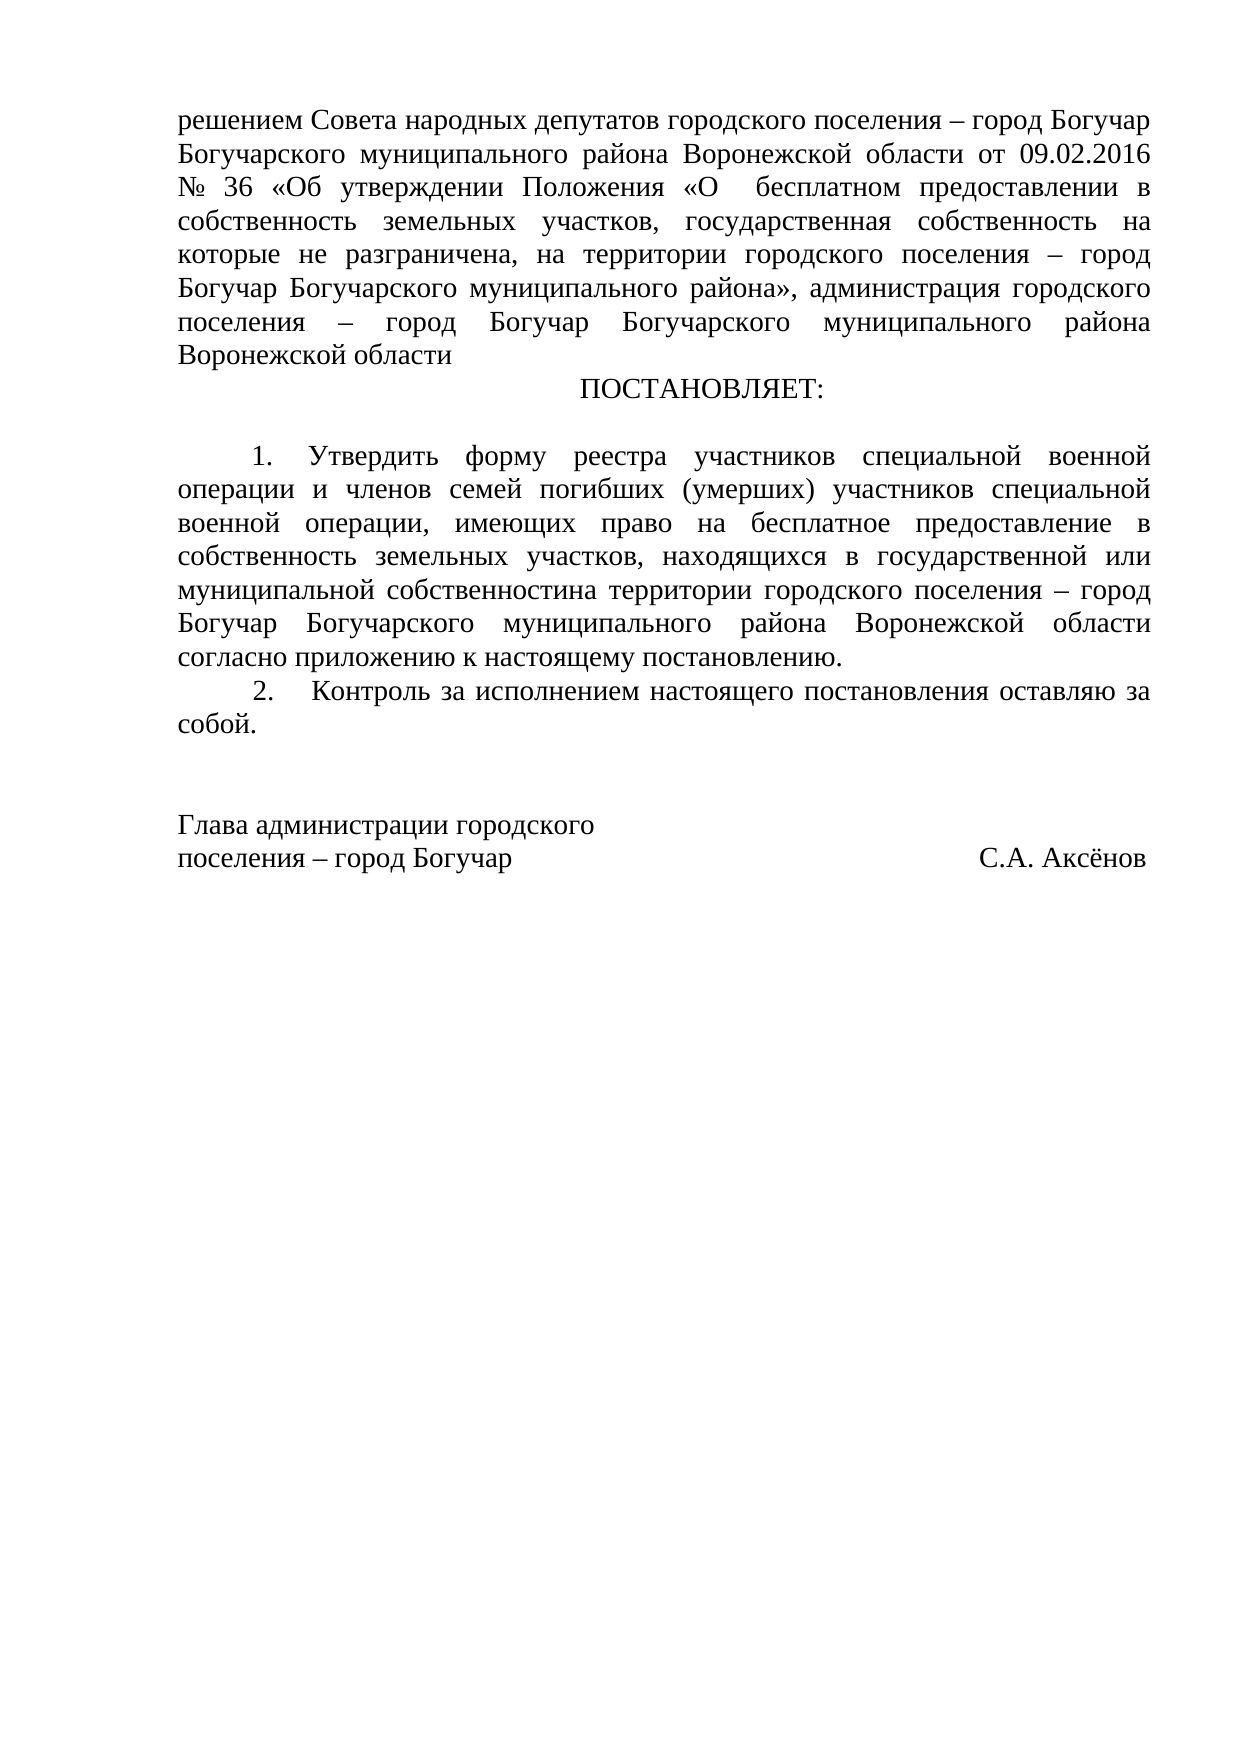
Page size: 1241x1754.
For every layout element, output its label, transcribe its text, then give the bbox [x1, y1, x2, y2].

list Утвердить форму реестра участников специальной военной операции и членов семей погибших (умерших) участников специальной военной операции, имеющих право на бесплатное предоставление в собственность земельных участков, находящихся в государственной или муниципальной собственностина территории городского поселения – город Богучар Богучарского муниципального района Воронежской области согласно приложению к настоящему постановлению. [177, 438, 1152, 673]
list Контроль за исполнением настоящего постановления оставляю за собой. [177, 673, 1152, 740]
text поселения – город Богучар С.А. Аксёнов [177, 840, 1152, 874]
text Глава администрации городского [177, 807, 1152, 840]
text ПОСТАНОВЛЯЕТ: [177, 371, 1152, 404]
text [177, 102, 1152, 371]
